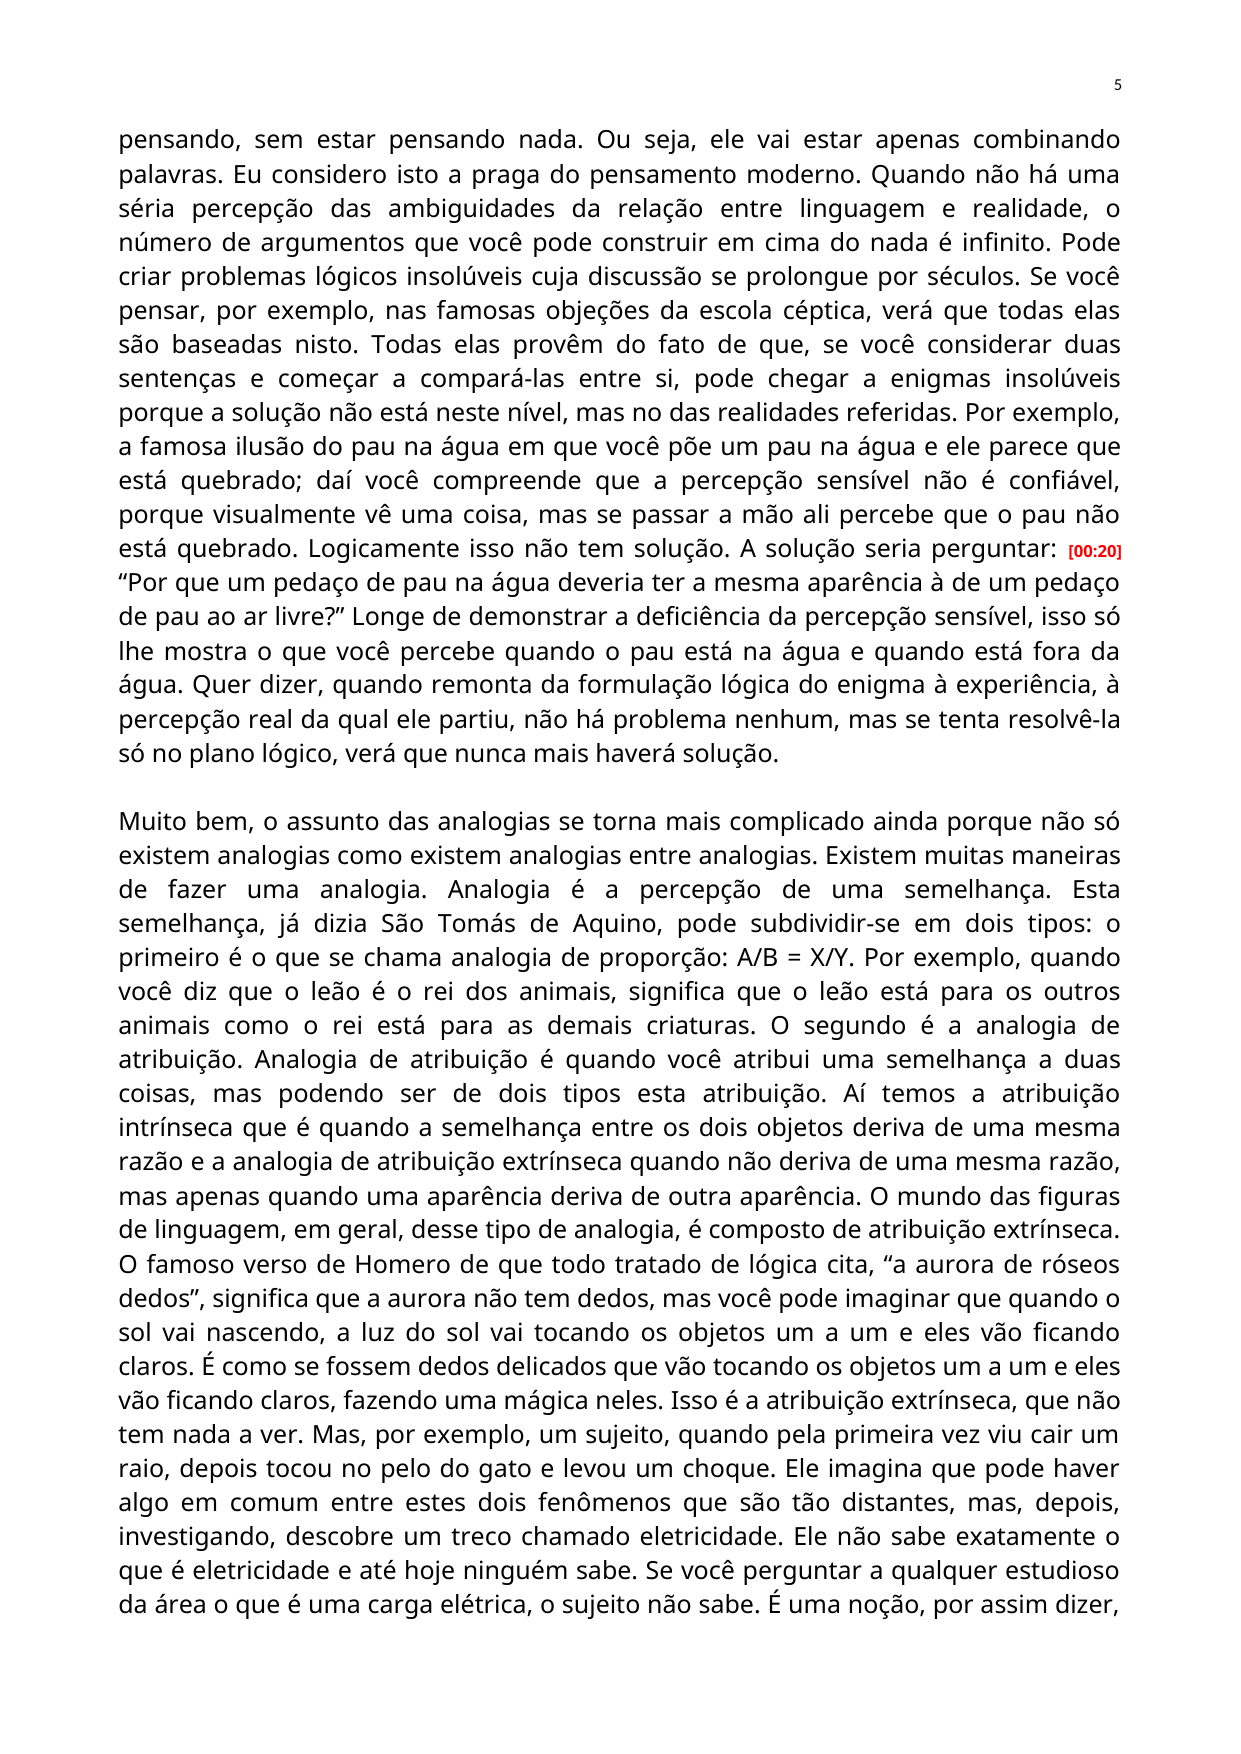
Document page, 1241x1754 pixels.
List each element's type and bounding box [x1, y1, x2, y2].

text [118, 803, 1122, 1621]
text [118, 122, 1122, 769]
